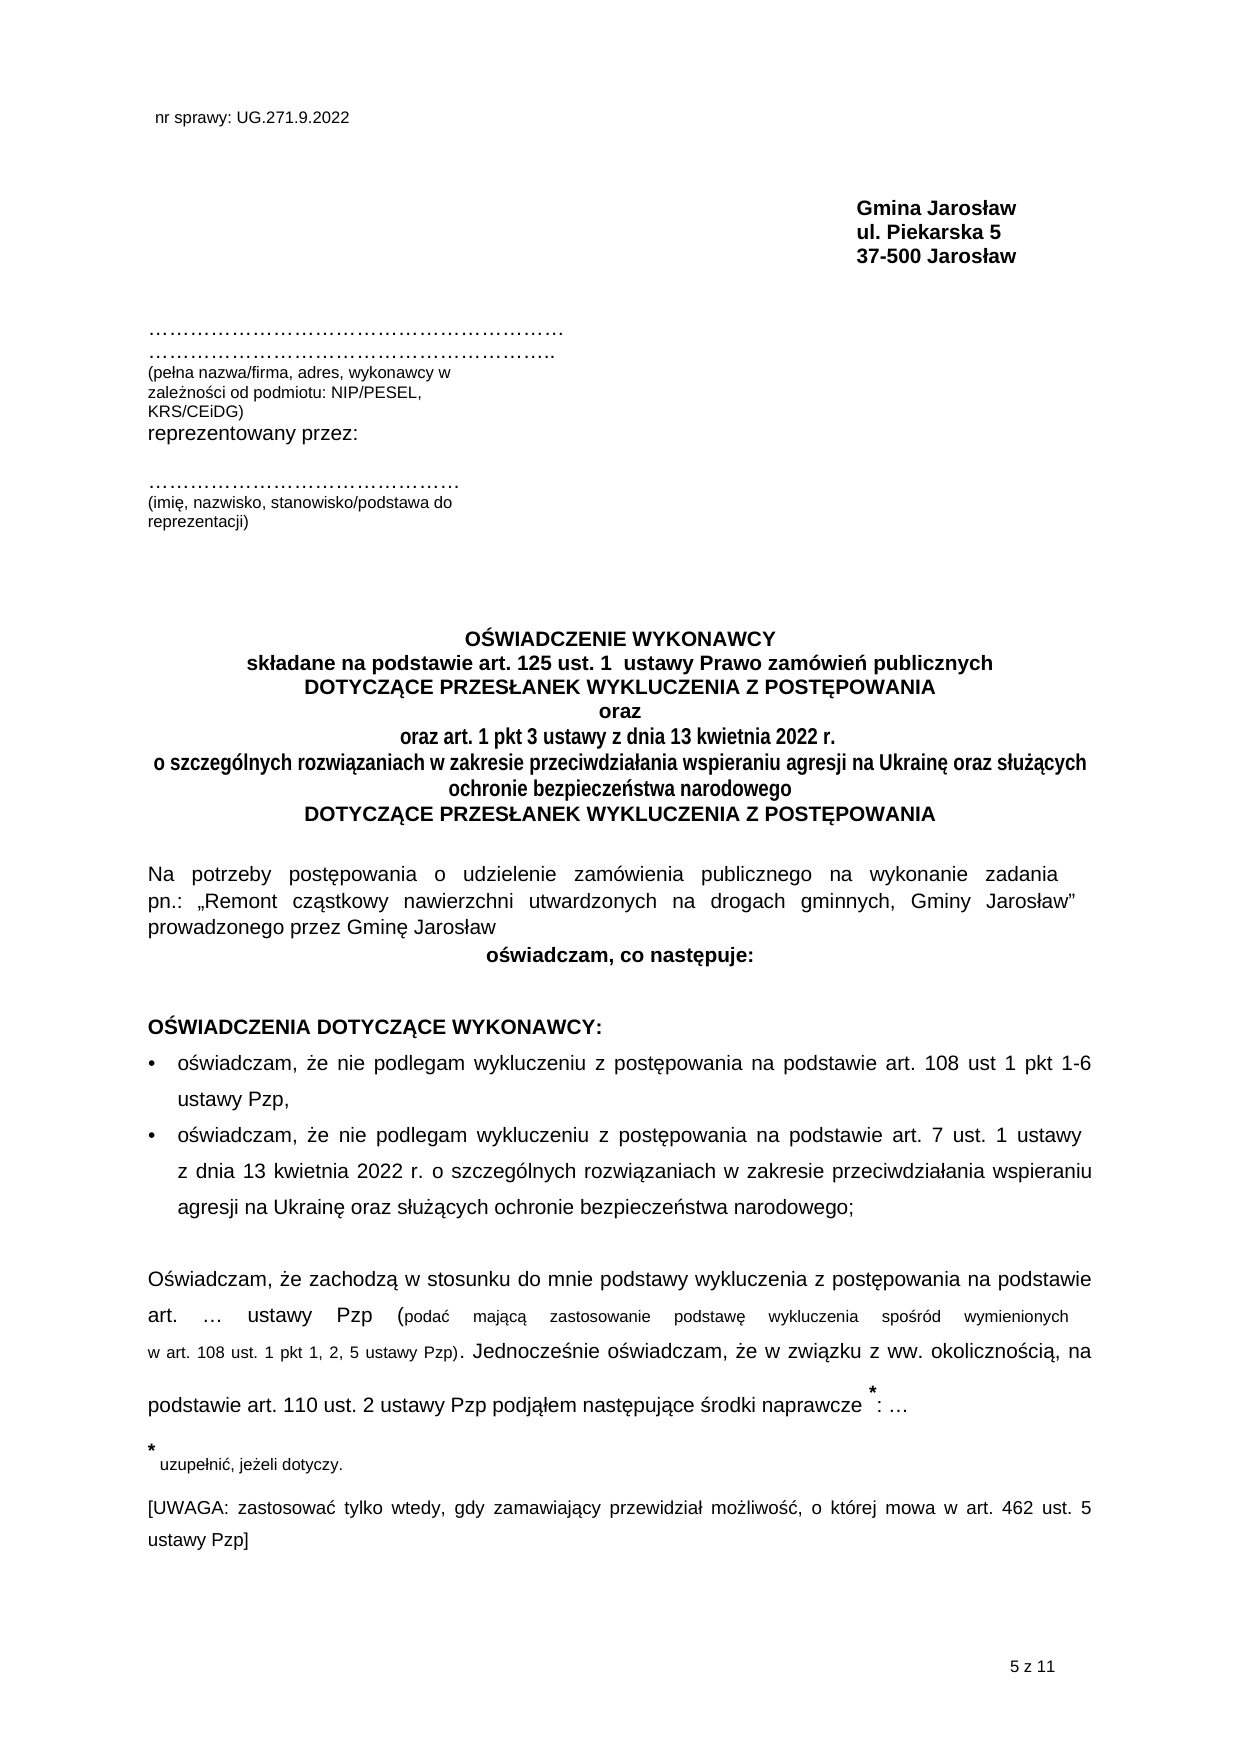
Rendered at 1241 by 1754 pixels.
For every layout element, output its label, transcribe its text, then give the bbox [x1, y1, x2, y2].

text oraz [148, 699, 1092, 723]
text Na potrzeby postępowania o udzielenie zamówienia publicznego na wykonanie zadania pn.: „Remont cząstkowy nawierzchni utwardzonych na drogach gminnych, Gminy Jarosław” prowadzonego przez Gminę Jarosław [148, 862, 1077, 939]
text (pełna nazwa/firma, adres, wykonawcy w zależności od podmiotu: NIP/PESEL, KRS/CEiDG) [148, 363, 472, 421]
text 37-500 Jarosław [856, 243, 1092, 267]
text OŚWIADCZENIA DOTYCZĄCE WYKONAWCY: [148, 1015, 1092, 1039]
list oświadczam, że nie podlegam wykluczeniu z postępowania na podstawie art. 7 ust. 1 ustawy z dnia 13 kwietnia 2022 r. o szczególnych rozwiązaniach w zakresie przeciwdziałania wspieraniu agresji na Ukrainę oraz służących ochronie bezpieczeństwa narodowego; [148, 1123, 1092, 1219]
text …………………………………………………… [148, 315, 1092, 339]
text [UWAGA: zastosować tylko wtedy, gdy zamawiający przewidział możliwość, o której mowa w art. 462 ust. 5 ustawy Pzp] [148, 1497, 1092, 1551]
text składane na podstawie art. 125 ust. 1 ustawy Prawo zamówień publicznych [148, 651, 1092, 675]
text DOTYCZĄCE PRZESŁANEK WYKLUCZENIA Z POSTĘPOWANIA [148, 675, 1092, 699]
list oświadczam, że nie podlegam wykluczeniu z postępowania na podstawie art. 108 ust 1 pkt 1-6 ustawy Pzp, [148, 1051, 1092, 1111]
text ……………………………………… [148, 469, 472, 493]
text * uzupełnić, jeżeli dotyczy. [148, 1439, 1092, 1478]
text Gmina Jarosław ul. Piekarska 5 [856, 196, 1092, 243]
text (imię, nazwisko, stanowisko/podstawa do reprezentacji) [148, 493, 472, 531]
text oświadczam, co następuje: [148, 943, 1092, 967]
text Oświadczam, że zachodzą w stosunku do mnie podstawy wykluczenia z postępowania na podstawie art. … ustawy Pzp (podać mającą zastosowanie podstawę wykluczenia spośród wymienionych w art. 108 ust. 1 pkt 1, 2, 5 ustawy Pzp). Jednocześnie oświadczam, że w związku z ww. okolicznością, na podstawie art. 110 ust. 2 ustawy Pzp podjąłem następujące środki naprawcze *: … [148, 1267, 1092, 1420]
text DOTYCZĄCE PRZESŁANEK WYKLUCZENIA Z POSTĘPOWANIA [148, 802, 1092, 826]
text reprezentowany przez: [148, 421, 1092, 445]
text oraz art. 1 pkt 3 ustawy z dnia 13 kwietnia 2022 r. o szczególnych rozwiązaniach w zakresie przeciwdziałania wspieraniu agresji na Ukrainę oraz służących ochronie bezpieczeństwa narodowego [148, 723, 1092, 802]
text ………………………………………………….. [148, 339, 1092, 363]
text OŚWIADCZENIE WYKONAWCY [148, 627, 1092, 651]
